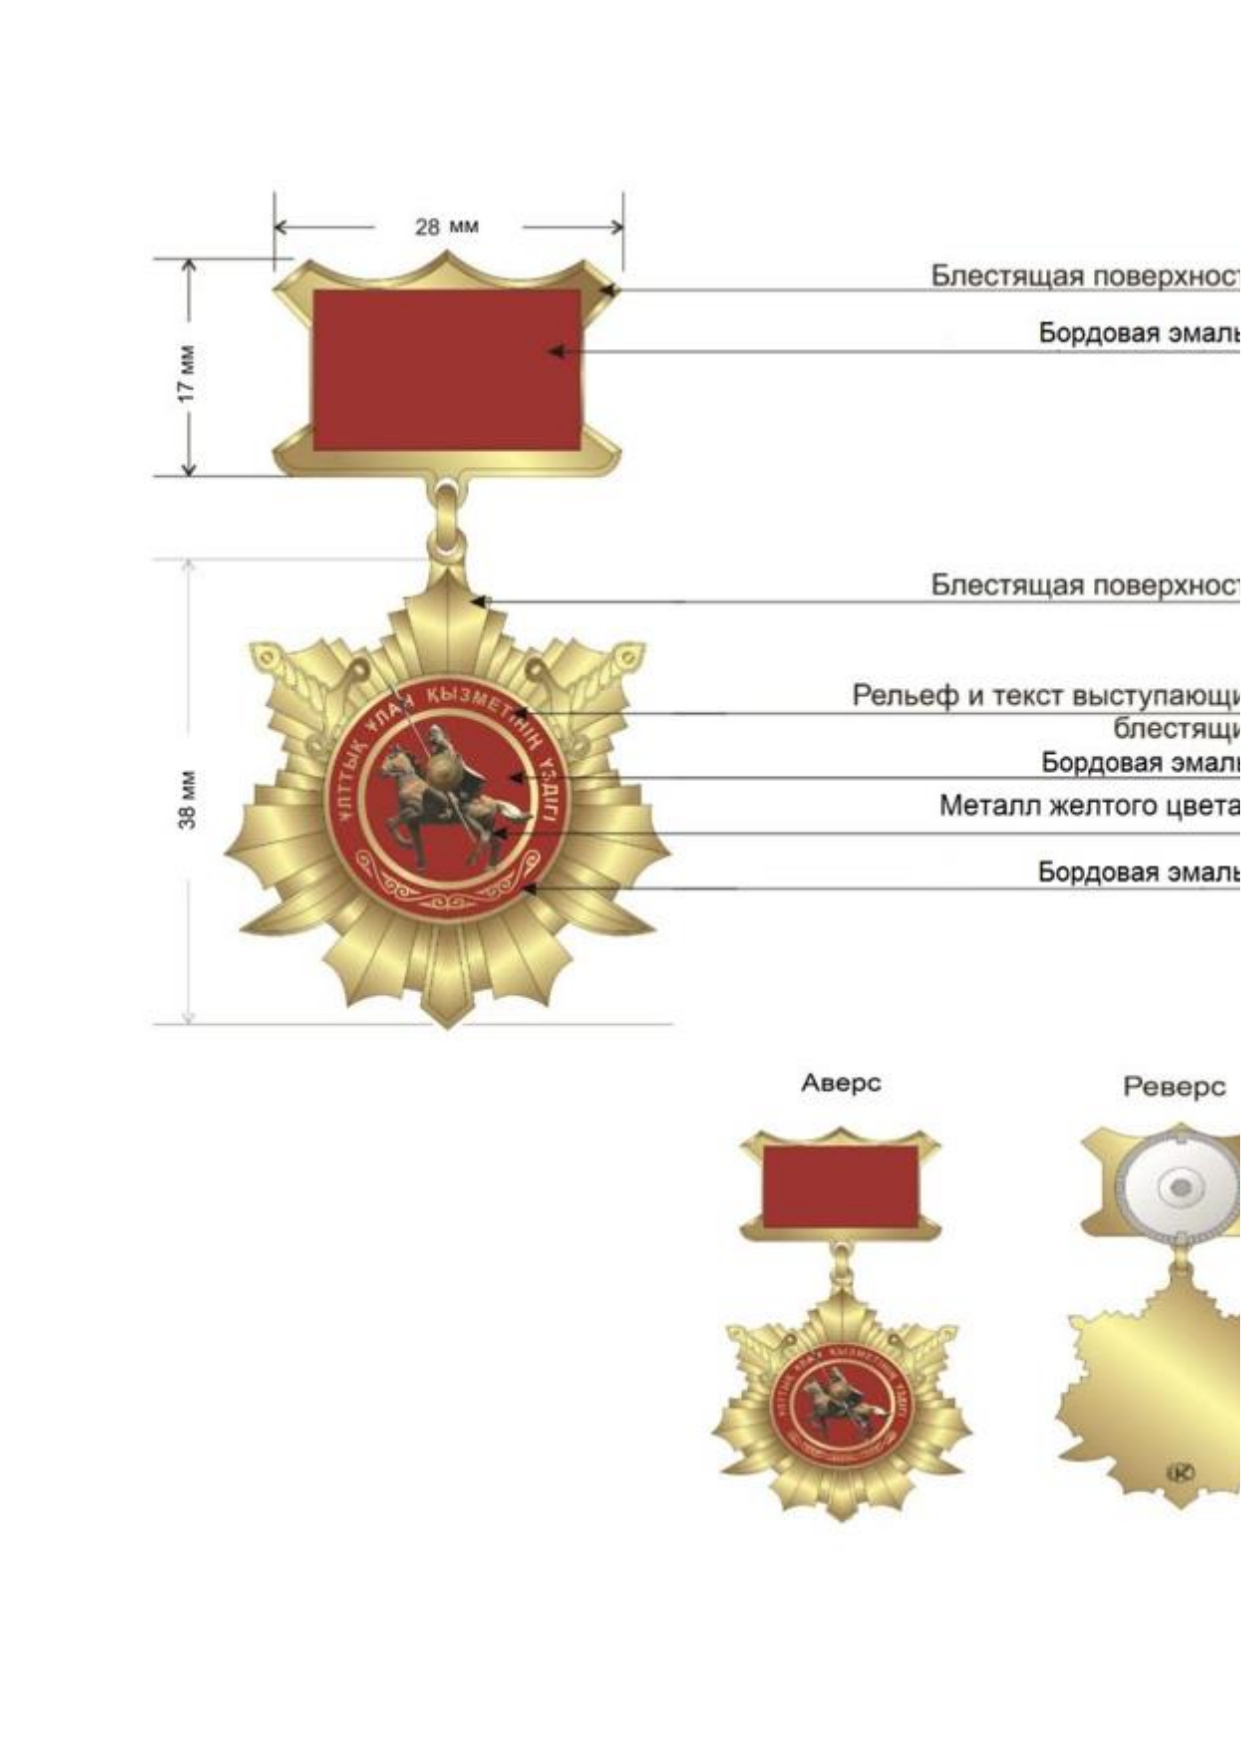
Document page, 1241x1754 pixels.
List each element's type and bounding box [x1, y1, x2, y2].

picture [112, 150, 1241, 1594]
